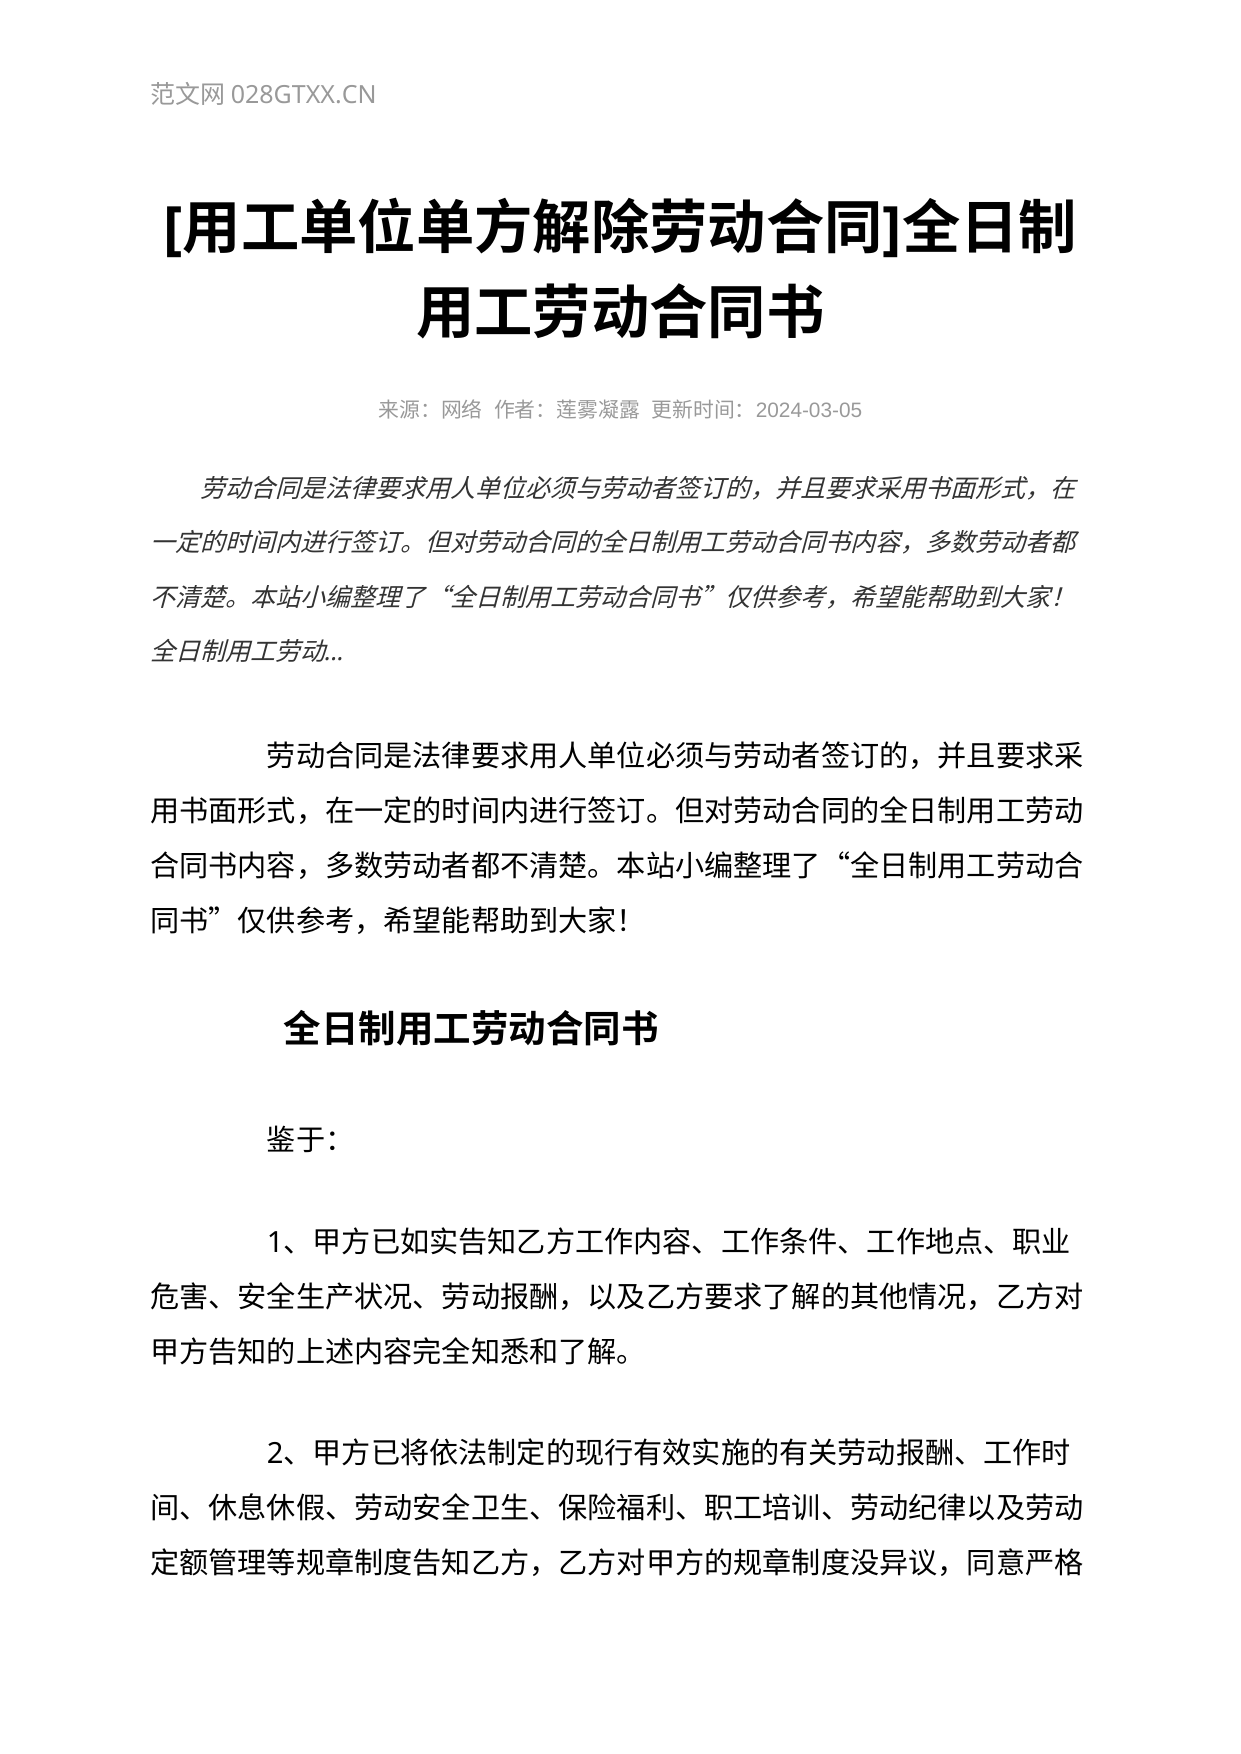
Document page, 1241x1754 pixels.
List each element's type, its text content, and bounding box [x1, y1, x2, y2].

text 全日制用工劳动合同书 [150, 999, 1090, 1053]
text 劳动合同是法律要求用人单位必须与劳动者签订的，并且要求采用书面形式，在一定的时间内进行签订。但对劳动合同的全日制用工劳动合同书内容，多数劳动者都不清楚。本站小编整理了“全日制用工劳动合同书”仅供参考，希望能帮助到大家！ [150, 733, 1090, 939]
text 1、甲方已如实告知乙方工作内容、工作条件、工作地点、职业危害、安全生产状况、劳动报酬，以及乙方要求了解的其他情况，乙方对甲方告知的上述内容完全知悉和了解。 [150, 1218, 1090, 1370]
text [150, 1430, 1090, 1582]
text 鉴于： [150, 1116, 1090, 1159]
subtitle [用工单位单方解除劳动合同]全日制用工劳动合同书 [150, 181, 1090, 351]
text 来源：网络 作者：莲雾凝露 更新时间：2024-03-05 [150, 397, 1090, 421]
text 劳动合同是法律要求用人单位必须与劳动者签订的，并且要求采用书面形式，在一定的时间内进行签订。但对劳动合同的全日制用工劳动合同书内容，多数劳动者都不清楚。本站小编整理了“全日制用工劳动合同书”仅供参考，希望能帮助到大家！ 全日制用工劳动... [150, 468, 1090, 668]
